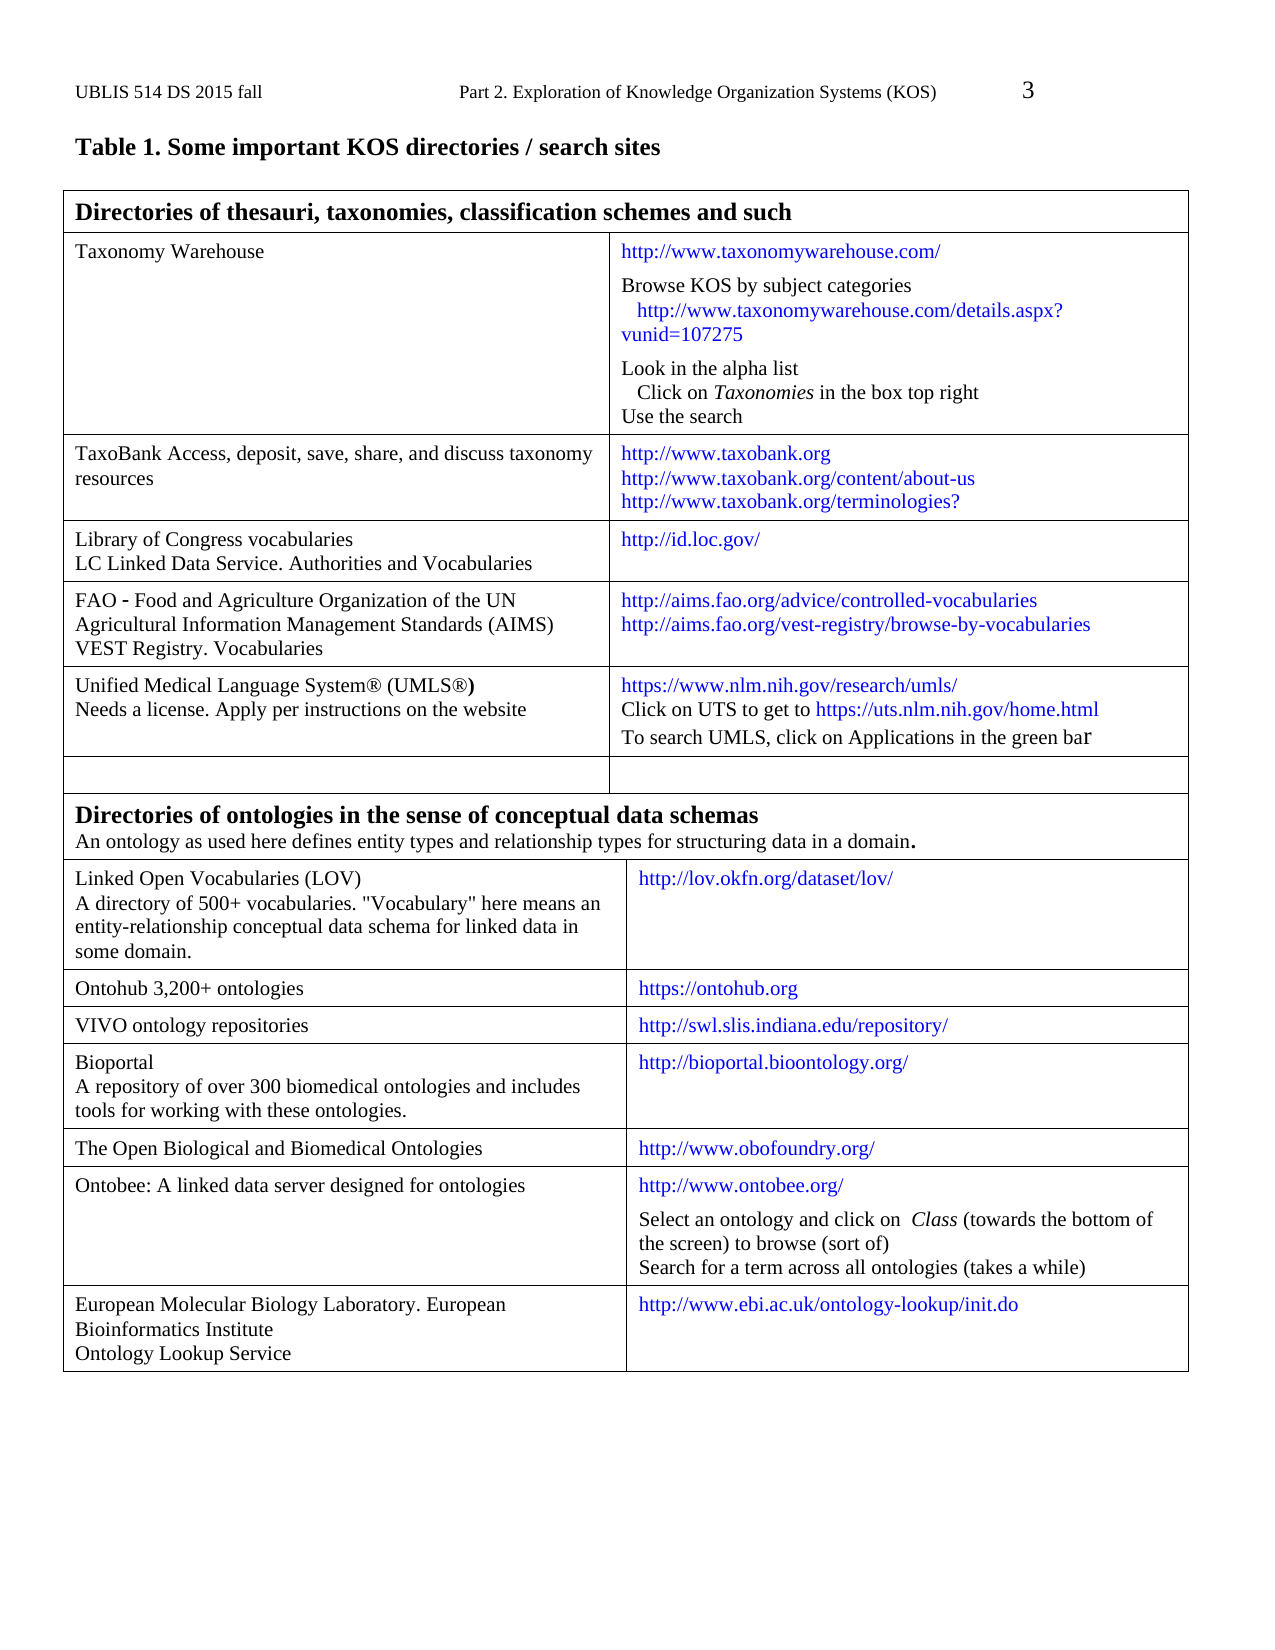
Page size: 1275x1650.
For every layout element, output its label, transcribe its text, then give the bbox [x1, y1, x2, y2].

table_cell http://www.ebi.ac.uk/ontology-lookup/init.do [627, 1286, 1188, 1371]
table_cell http://www.ontobee.org/ Select an ontology and click on Class (towards the bottom of the screen) to browse (sort of) Search for a term across all ontologies (takes a while) [627, 1167, 1188, 1285]
table_cell European Molecular Biology Laboratory. European Bioinformatics Institute Ontology Lookup Service [64, 1286, 626, 1371]
table_cell https://ontohub.org [627, 970, 1188, 1006]
table_cell http://www.obofoundry.org/ [627, 1129, 1188, 1166]
table_cell Library of Congress vocabularies LC Linked Data Service. Authorities and Vocabularies [64, 521, 609, 581]
table_cell http://lov.okfn.org/dataset/lov/ [627, 860, 1188, 969]
table_cell Taxonomy Warehouse [64, 233, 609, 434]
table_cell Bioportal A repository of over 300 biomedical ontologies and includes tools for working with these ontologies. [64, 1044, 626, 1128]
table_cell http://swl.slis.indiana.edu/repository/ [627, 1007, 1188, 1043]
table_cell https://www.nlm.nih.gov/research/umls/ Click on UTS to get to https://uts.nlm.nih.gov/home.html To search UMLS, click on Applications in the green bar [610, 667, 1188, 756]
table_cell [610, 757, 1188, 793]
table_cell TaxoBank Access, deposit, save, share, and discuss taxonomy resources [64, 435, 609, 519]
table_cell http://bioportal.bioontology.org/ [627, 1044, 1188, 1128]
table_cell http://www.taxobank.org http://www.taxobank.org/content/about-us http://www.taxobank.org/terminologies? [610, 435, 1188, 519]
table_cell http://id.loc.gov/ [610, 521, 1188, 581]
table_cell The Open Biological and Biomedical Ontologies [64, 1129, 626, 1166]
table_cell VIVO ontology repositories [64, 1007, 626, 1043]
table_cell Ontobee: A linked data server designed for ontologies [64, 1167, 626, 1285]
table_cell http://www.taxonomywarehouse.com/ Browse KOS by subject categories http://www.taxonomywarehouse.com/details.aspx?vunid=107275 Look in the alpha list Click on Taxonomies in the box top right Use the search [610, 233, 1188, 434]
text Table 1. Some important KOS directories / search sites [75, 132, 1200, 161]
table_cell [64, 757, 609, 793]
table_cell Linked Open Vocabularies (LOV) A directory of 500+ vocabularies. "Vocabulary" here means an entity-relationship conceptual data schema for linked data in some domain. [64, 860, 626, 969]
table_header Directories of thesauri, taxonomies, classification schemes and such [64, 191, 1188, 232]
table_cell Ontohub 3,200+ ontologies [64, 970, 626, 1006]
table_cell Unified Medical Language System® (UMLS®) Needs a license. Apply per instructions on the website [64, 667, 609, 756]
table_cell http://aims.fao.org/advice/controlled-vocabularies http://aims.fao.org/vest-registry/browse-by-vocabularies [610, 582, 1188, 666]
table_cell FAO Food and Agriculture Organization of the UN Agricultural Information Management Standards (AIMS) VEST Registry. Vocabularies [64, 582, 609, 666]
table_cell Directories of ontologies in the sense of conceptual data schemas An ontology as used here defines entity types and relationship types for structuring data in a domain. [64, 794, 1188, 859]
